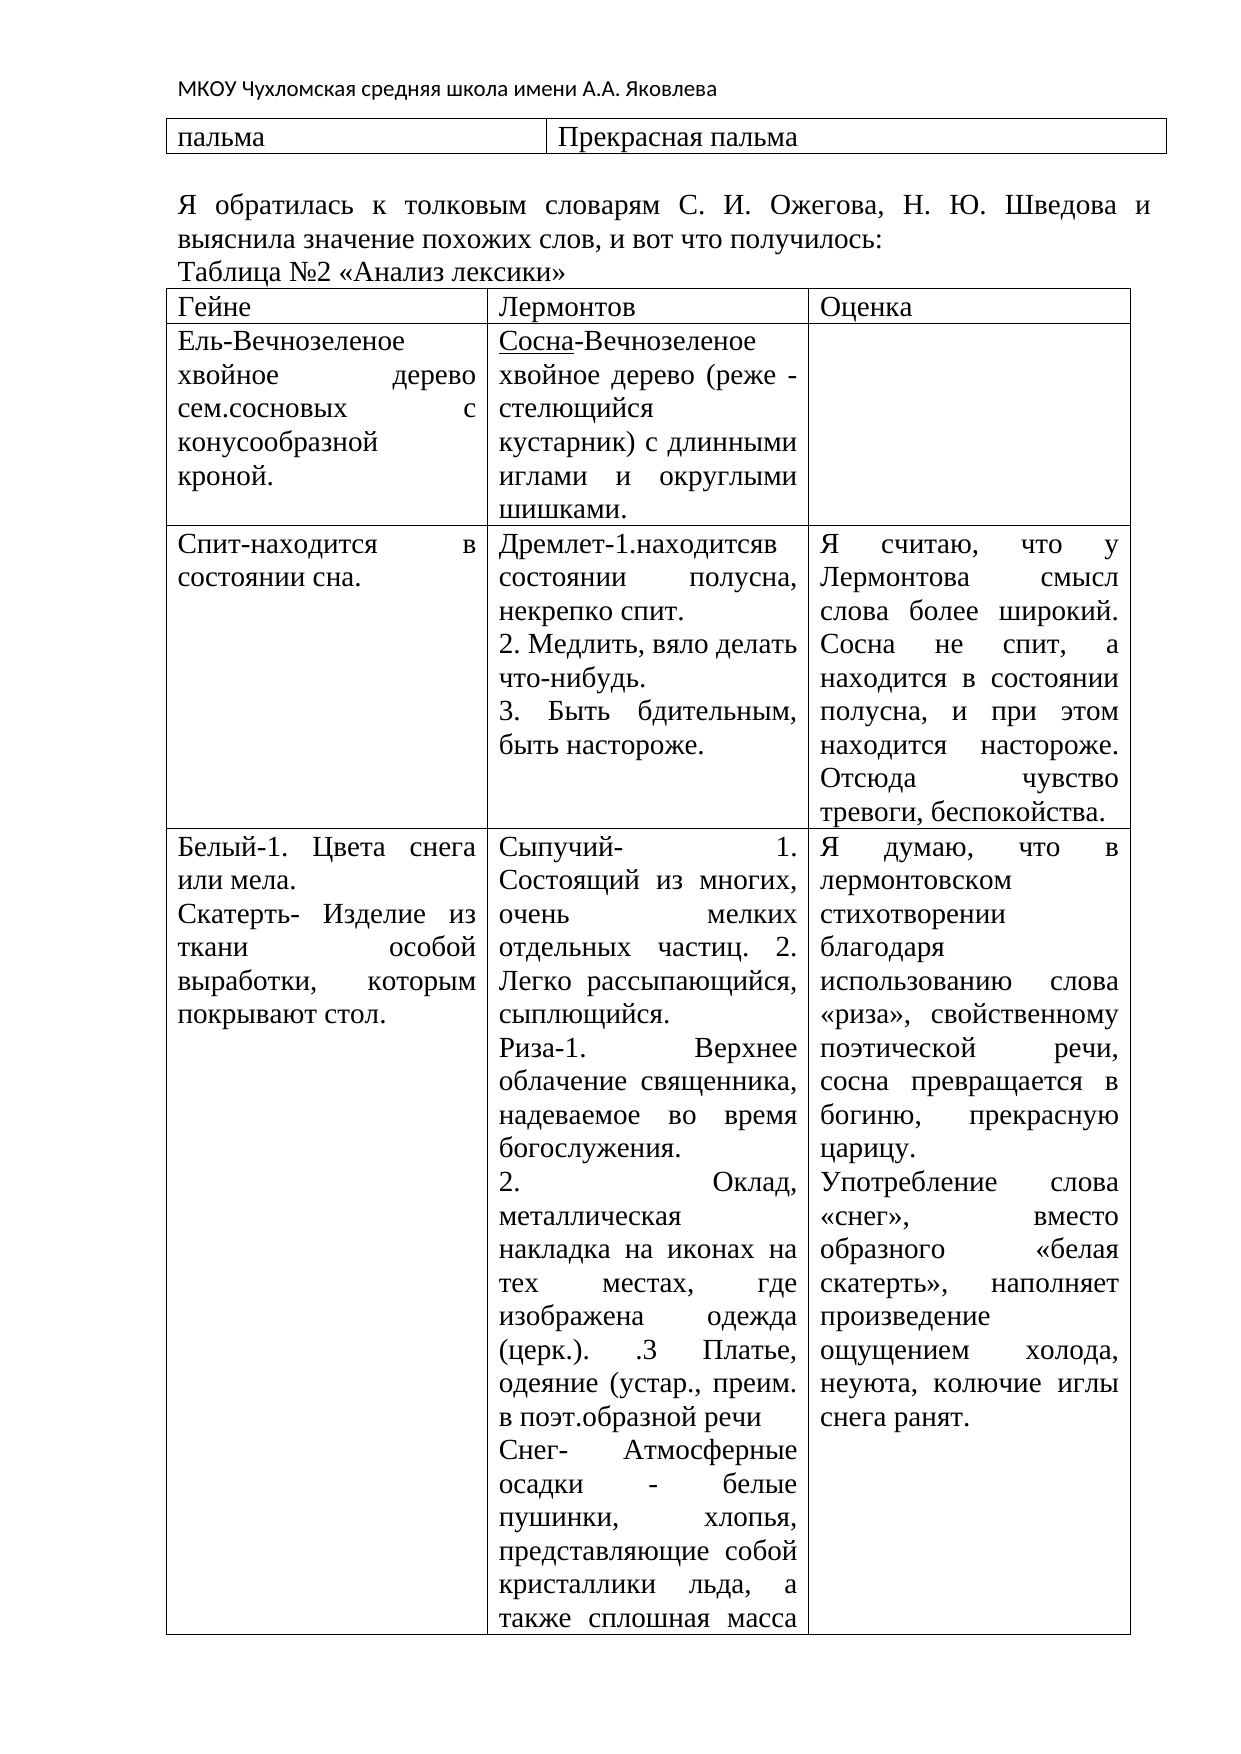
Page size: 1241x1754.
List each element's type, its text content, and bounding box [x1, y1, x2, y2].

text Я обратилась к толковым словарям С. И. Ожегова, Н. Ю. Шведова и выяснила значение похожих слов, и вот что получилось: [177, 187, 1152, 254]
table_cell Прекрасная пальма [547, 119, 1166, 153]
table_cell Я считаю, что у Лермонтова смысл слова более широкий. Сосна не спит, а находится в состоянии полусна, и при этом находится настороже. Отсюда чувство тревоги, беспокойства. [809, 526, 1130, 828]
table_header Лермонтов [488, 289, 808, 322]
table_cell Сосна-Вечнозеленое хвойное дерево (реже - стелющийся кустарник) с длинными иглами и округлыми шишками. [488, 324, 808, 525]
table_header Оценка [809, 289, 1130, 322]
table_cell Ель-Вечнозеленое хвойное дерево сем.сосновых с конусообразной кроной. [167, 324, 487, 525]
text Таблица №2 «Анализ лексики» [177, 254, 1152, 288]
table_header Гейне [167, 289, 487, 322]
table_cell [809, 829, 1130, 1634]
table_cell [167, 829, 487, 1634]
table_cell Дремлет-1.находитсяв состоянии полусна, некрепко спит. 2. Медлить, вяло делать что-нибудь. 3. Быть бдительным, быть настороже. [488, 526, 808, 828]
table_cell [488, 829, 808, 1634]
table_cell Спит-находится в состоянии сна. [167, 526, 487, 828]
table_cell пальма [167, 119, 546, 153]
table_cell [809, 324, 1130, 525]
